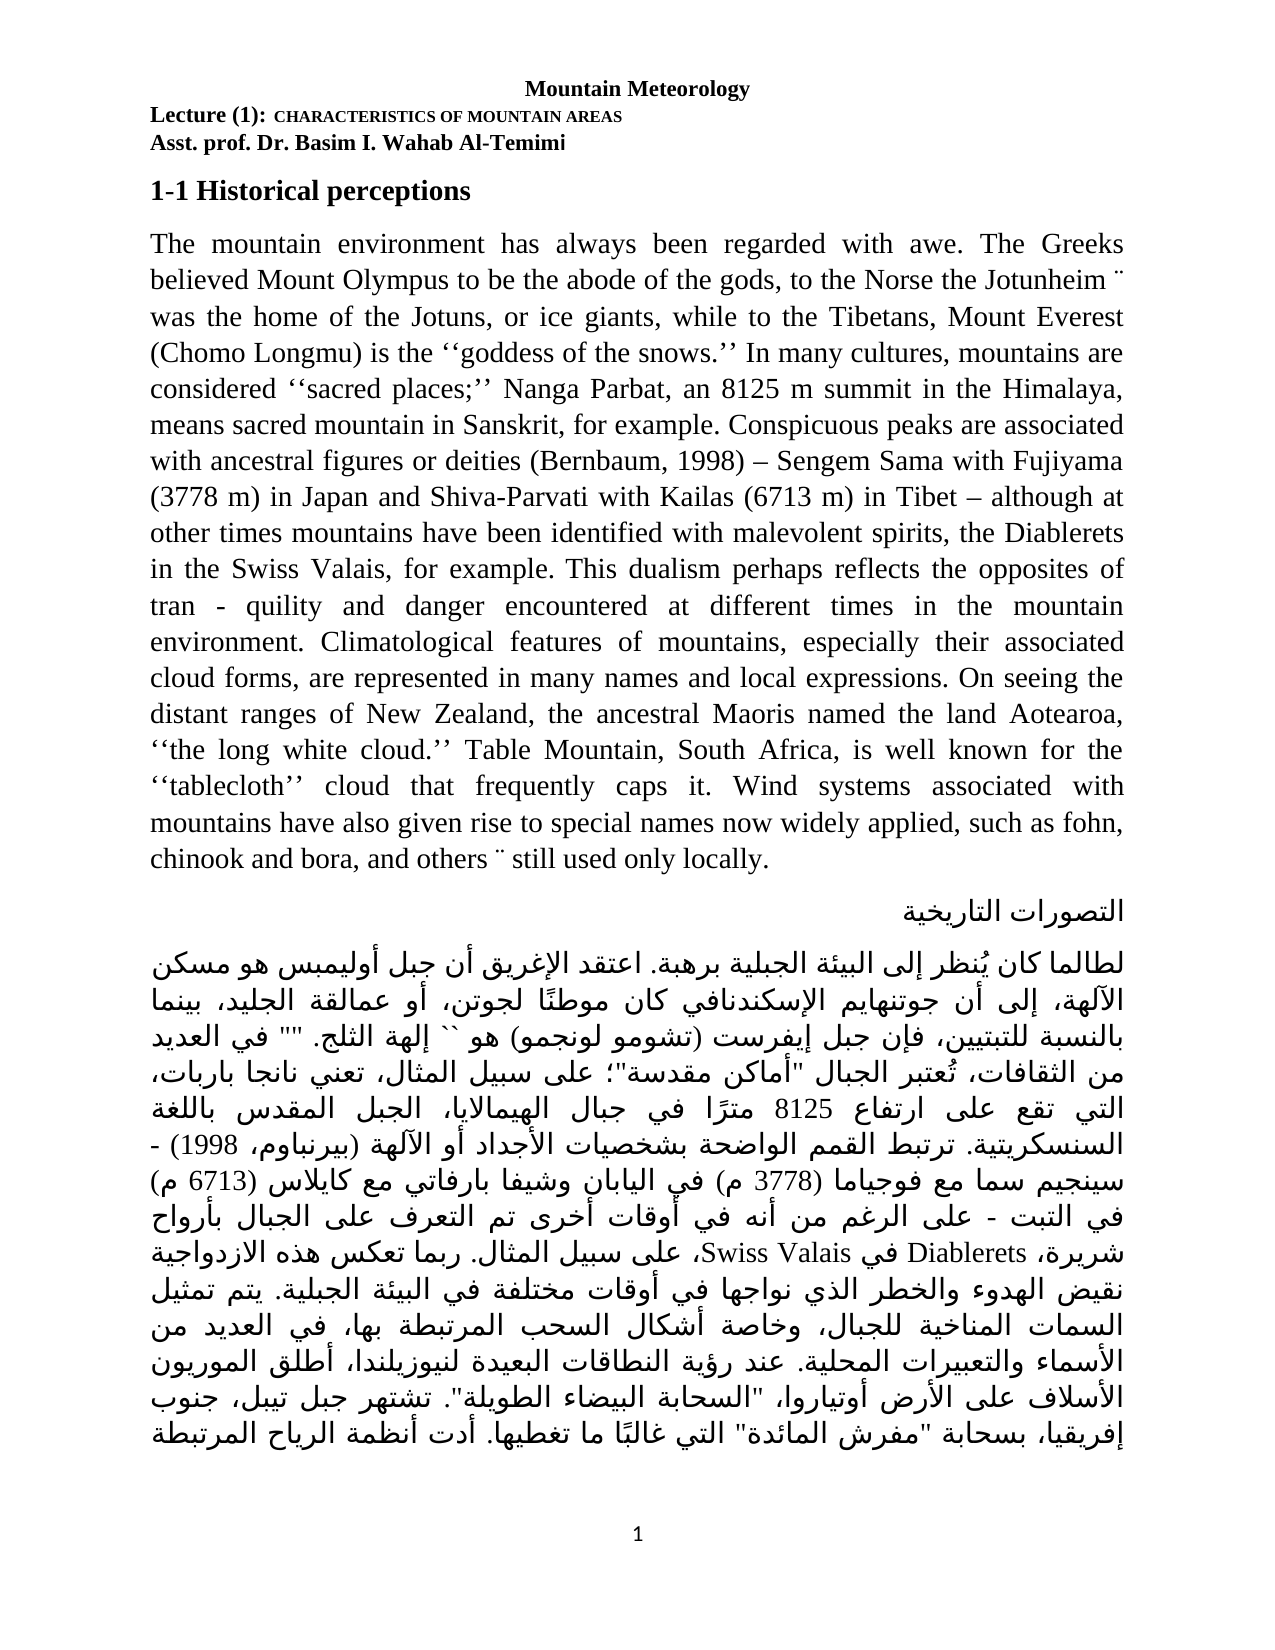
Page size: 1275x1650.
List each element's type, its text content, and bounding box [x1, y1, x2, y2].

text The mountain environment has always been regarded with awe. The Greeks believed Mount Olympus to be the abode of the gods, to the Norse the Jotunheim ¨ was the home of the Jotuns, or ice giants, while to the Tibetans, Mount Everest (Chomo Longmu) is the ‘‘goddess of the snows.’’ In many cultures, mountains are considered ‘‘sacred places;’’ Nanga Parbat, an 8125 m summit in the Himalaya, means sacred mountain in Sanskrit, for example. Conspicuous peaks are associated with ancestral figures or deities (Bernbaum, 1998) – Sengem Sama with Fujiyama (3778 m) in Japan and Shiva-Parvati with Kailas (6713 m) in Tibet – although at other times mountains have been identified with malevolent spirits, the Diablerets in the Swiss Valais, for example. This dualism perhaps reflects the opposites of tran - quility and danger encountered at different times in the mountain environment. Climatological features of mountains, especially their associated cloud forms, are represented in many names and local expressions. On seeing the distant ranges of New Zealand, the ancestral Maoris named the land Aotearoa, ‘‘the long white cloud.’’ Table Mountain, South Africa, is well known for the ‘‘tablecloth’’ cloud that frequently caps it. Wind systems associated with mountains have also given rise to special names now widely applied, such as fohn, chinook and bora, and others ¨ still used only locally. [150, 226, 1125, 874]
text التصورات التاريخية [150, 894, 1125, 927]
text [150, 946, 1125, 1450]
text 1-1 Historical perceptions [150, 173, 1125, 207]
